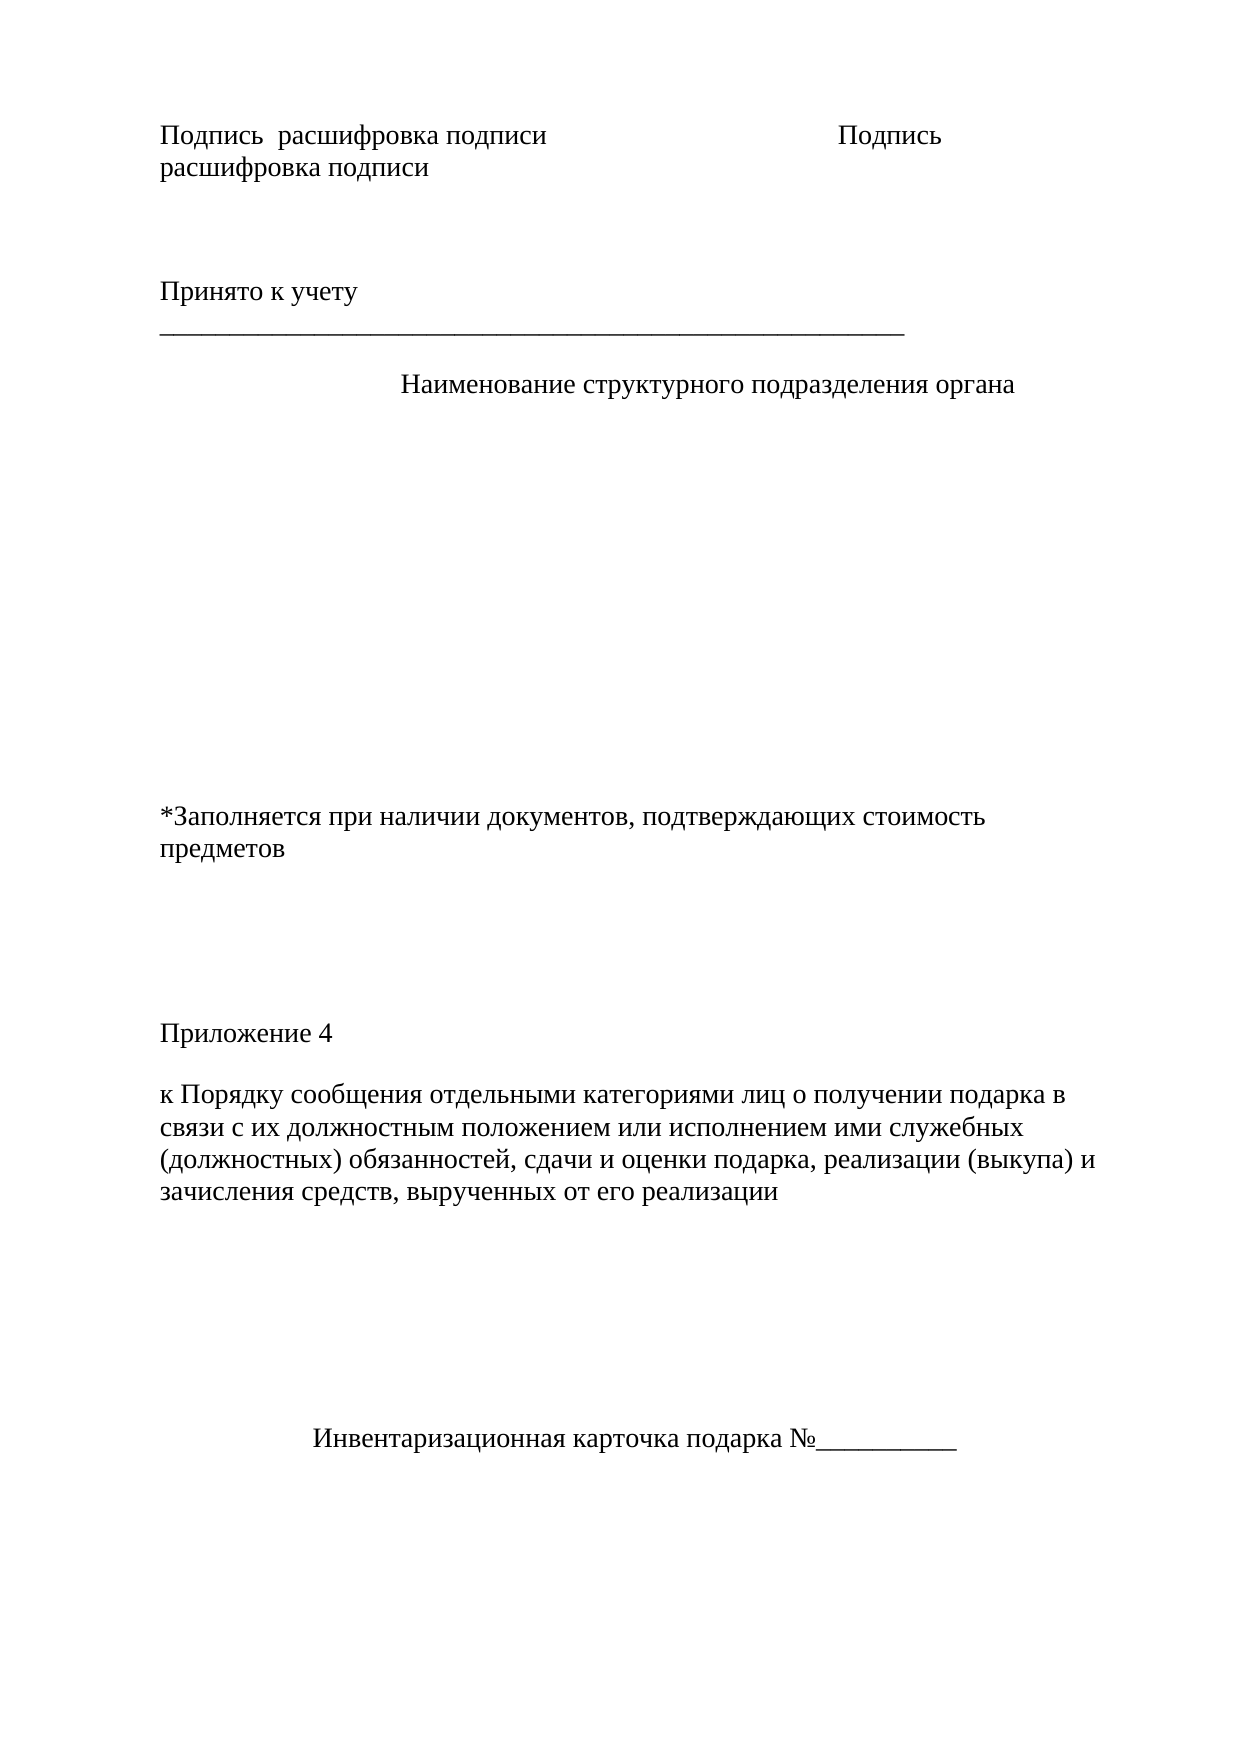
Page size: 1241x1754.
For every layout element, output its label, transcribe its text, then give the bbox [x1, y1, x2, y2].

text Подпись расшифровка подписи Подпись расшифровка подписи [159, 118, 1110, 183]
text Принято к учету _____________________________________________________ [159, 274, 1110, 338]
text *Заполняется при наличии документов, подтверждающих стоимость предметов [159, 798, 1110, 863]
text Инвентаризационная карточка подарка №__________ [159, 1421, 1110, 1453]
text Приложение 4 [159, 1016, 1110, 1048]
text к Порядку сообщения отдельными категориями лиц о получении подарка в связи с их должностным положением или исполнением ими служебных (должностных) обязанностей, сдачи и оценки подарка, реализации (выкупа) и зачисления средств, вырученных от его реализации [159, 1077, 1110, 1207]
text Наименование структурного подразделения органа [159, 368, 1110, 400]
